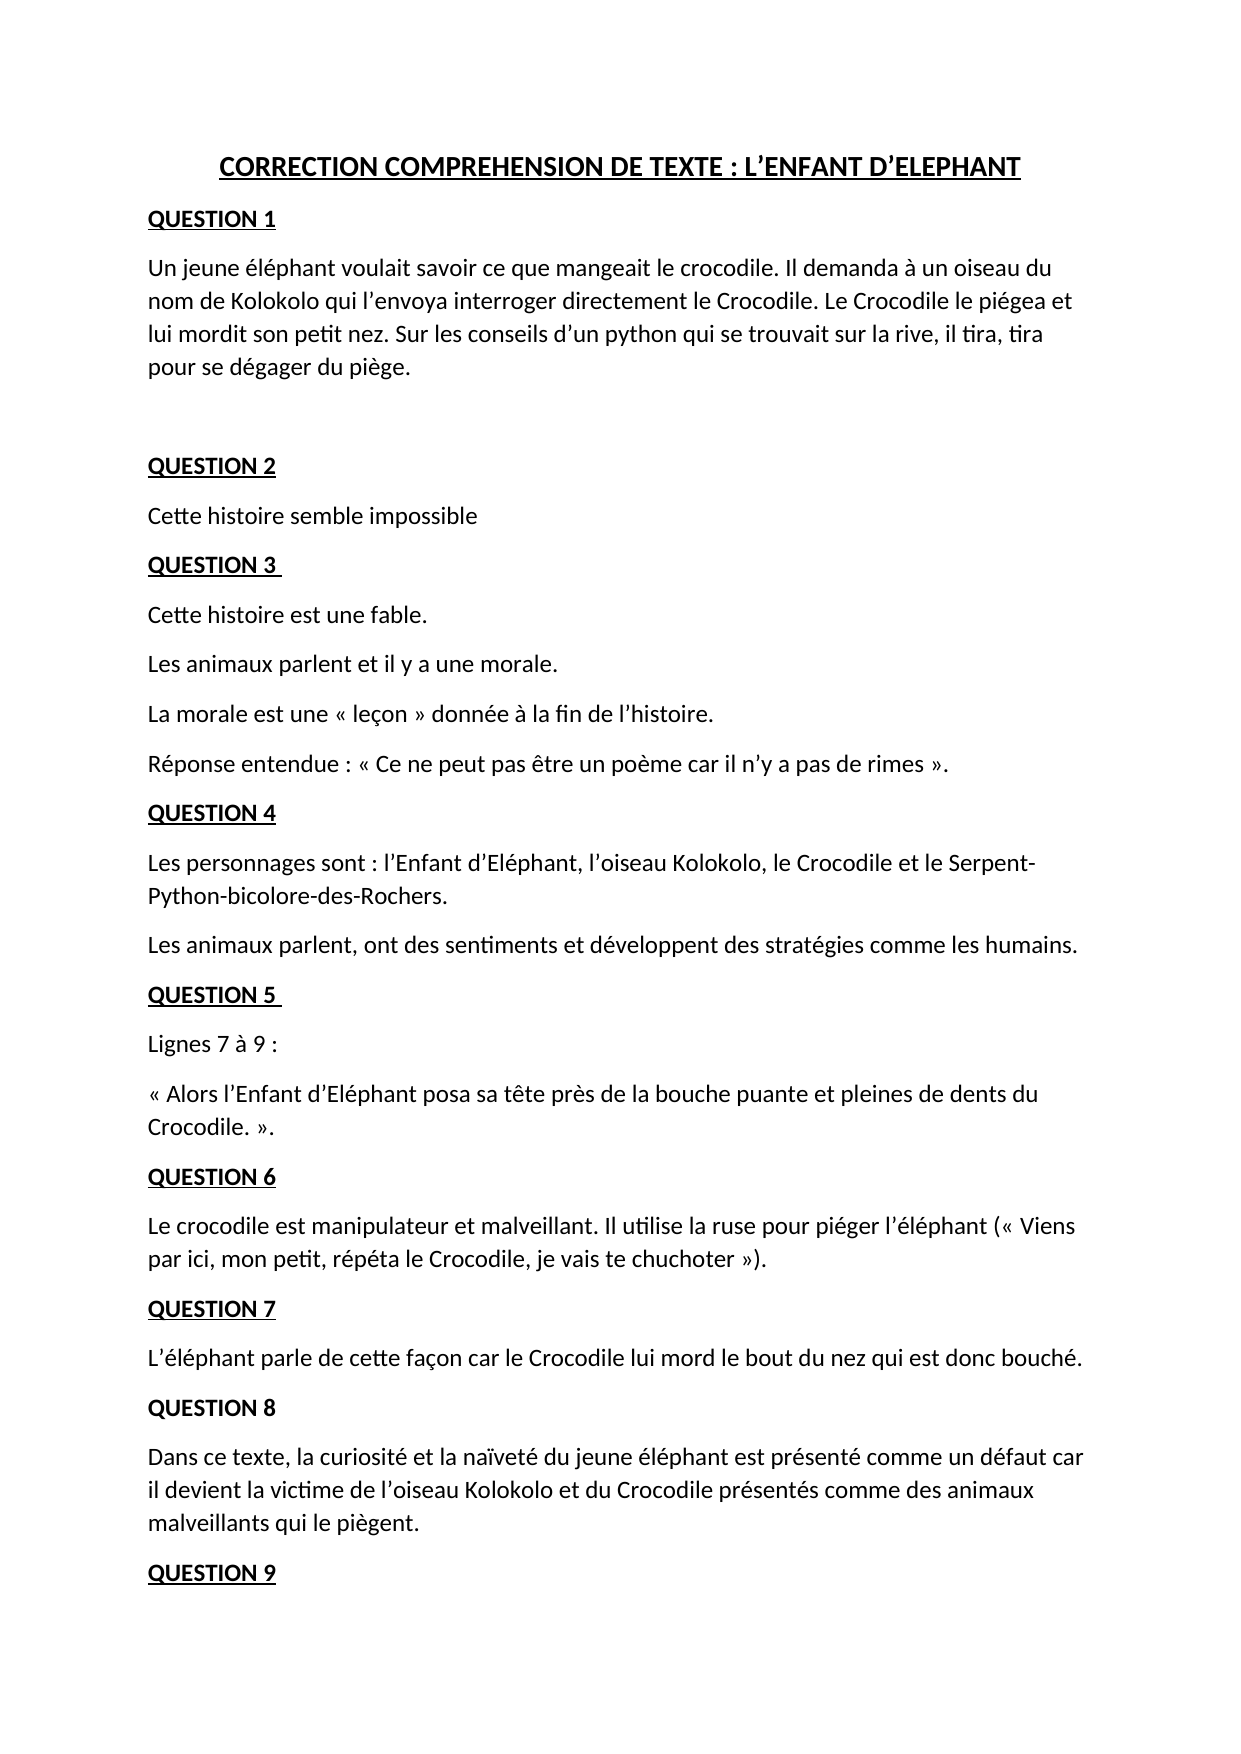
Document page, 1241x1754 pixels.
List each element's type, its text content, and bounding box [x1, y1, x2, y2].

text QUESTION 8 [148, 1392, 1093, 1422]
text L’éléphant parle de cette façon car le Crocodile lui mord le bout du nez qui est donc bouché. [148, 1342, 1093, 1373]
text Réponse entendue : « Ce ne peut pas être un poème car il n’y a pas de rimes ». [148, 748, 1093, 778]
text Lignes 7 à 9 : [148, 1028, 1093, 1059]
text Cette histoire semble impossible [148, 500, 1093, 530]
text QUESTION 7 [148, 1293, 1093, 1323]
text QUESTION 6 [148, 1161, 1093, 1191]
text Un jeune éléphant voulait savoir ce que mangeait le crocodile. Il demanda à un oiseau du nom de Kolokolo qui l’envoya interroger directement le Crocodile. Le Crocodile le piégea et lui mordit son petit nez. Sur les conseils d’un python qui se trouvait sur la rive, il tira, tira pour se dégager du piège. [148, 252, 1093, 382]
text Le crocodile est manipulateur et malveillant. Il utilise la ruse pour piéger l’éléphant (« Viens par ici, mon petit, répéta le Crocodile, je vais te chuchoter »). [148, 1210, 1093, 1274]
text « Alors l’Enfant d’Eléphant posa sa tête près de la bouche puante et pleines de dents du Crocodile. ». [148, 1078, 1093, 1142]
text Dans ce texte, la curiosité et la naïveté du jeune éléphant est présenté comme un défaut car il devient la victime de l’oiseau Kolokolo et du Crocodile présentés comme des animaux malveillants qui le piègent. [148, 1441, 1093, 1538]
text QUESTION 1 [148, 203, 1093, 233]
text Les animaux parlent, ont des sentiments et développent des stratégies comme les humains. [148, 929, 1093, 960]
text CORRECTION COMPREHENSION DE TEXTE : L’ENFANT D’ELEPHANT [148, 148, 1093, 183]
text Les personnages sont : l’Enfant d’Eléphant, l’oiseau Kolokolo, le Crocodile et le Serpent-Python-bicolore-des-Rochers. [148, 847, 1093, 910]
text QUESTION 5 [148, 979, 1093, 1009]
text La morale est une « leçon » donnée à la fin de l’histoire. [148, 698, 1093, 729]
text Cette histoire est une fable. [148, 599, 1093, 629]
text QUESTION 3 [148, 549, 1093, 580]
text QUESTION 9 [148, 1557, 1093, 1587]
text QUESTION 4 [148, 797, 1093, 828]
text QUESTION 2 [148, 450, 1093, 481]
text Les animaux parlent et il y a une morale. [148, 648, 1093, 679]
